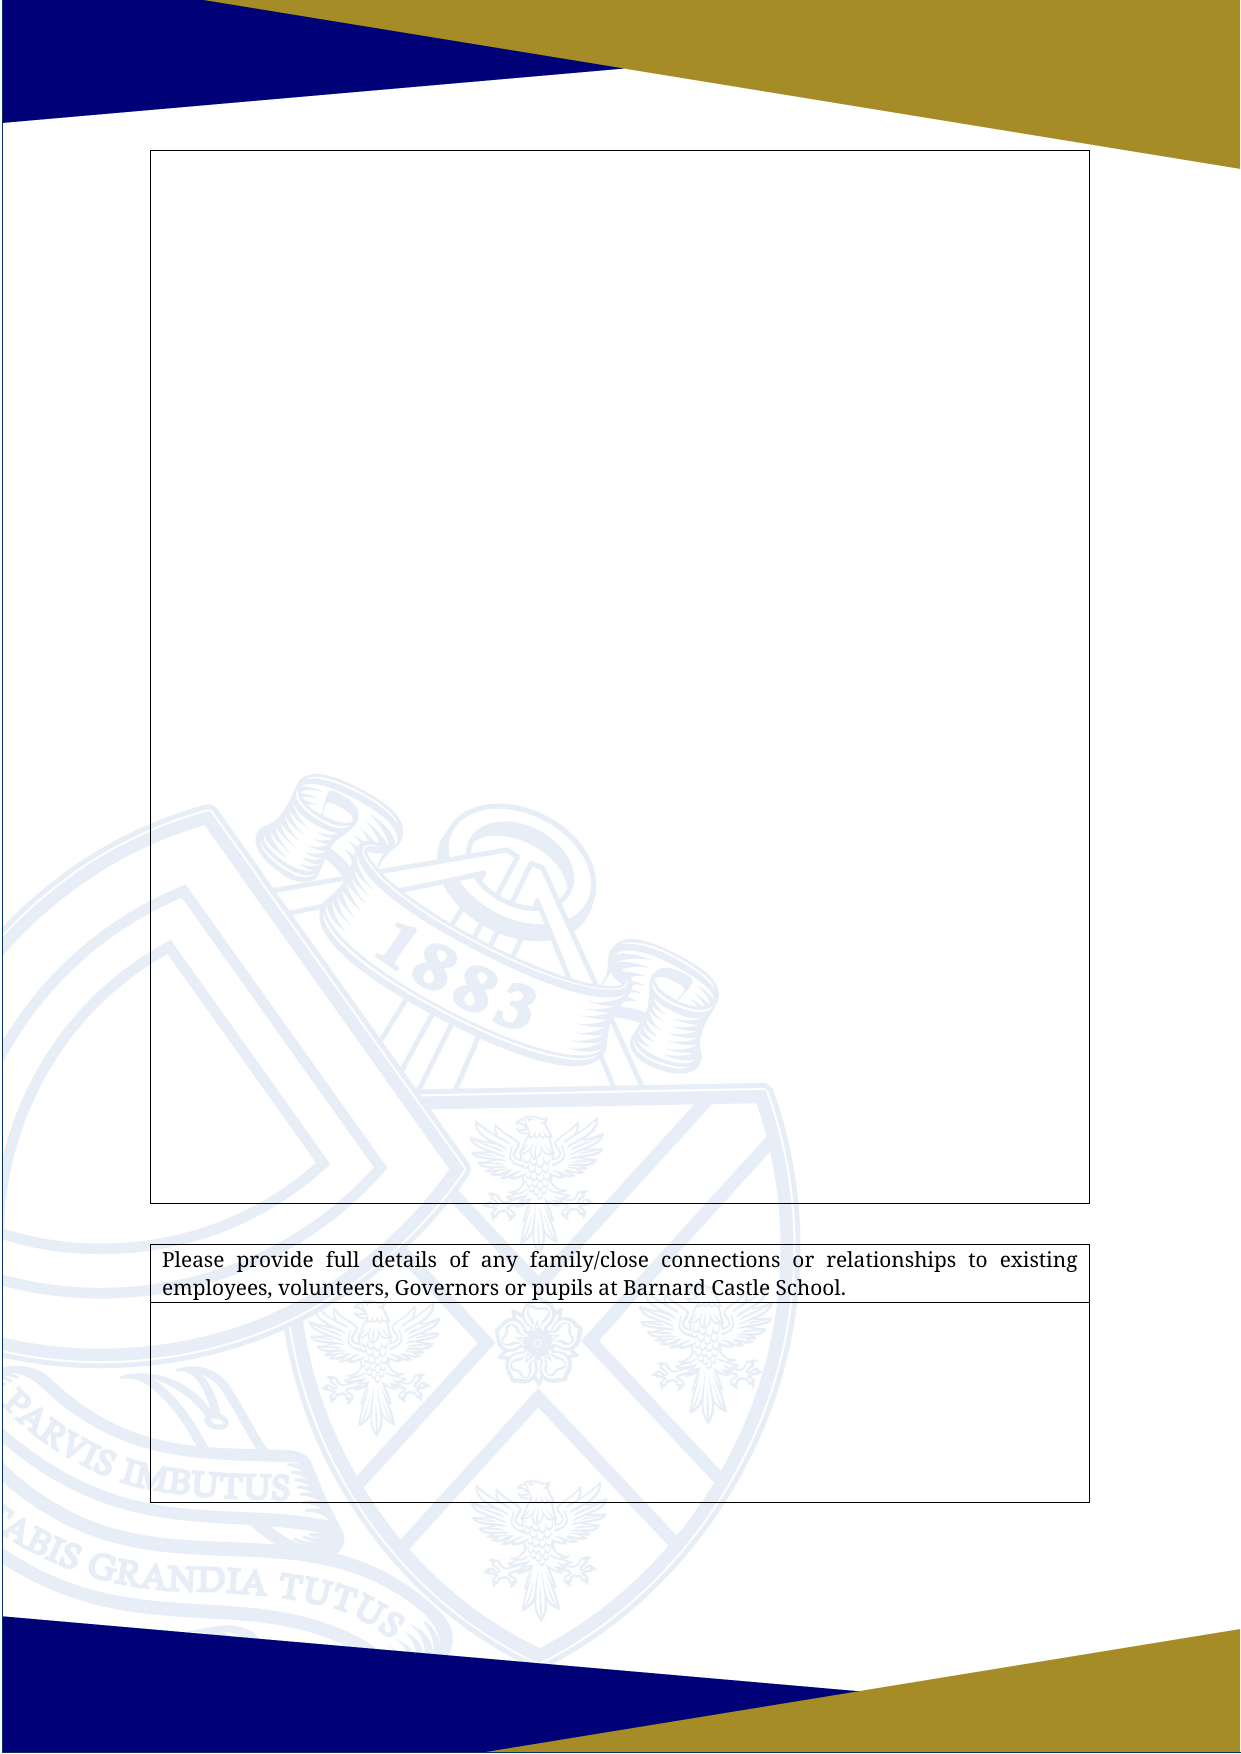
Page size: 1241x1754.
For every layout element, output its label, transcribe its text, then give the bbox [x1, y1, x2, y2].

table_header Please provide full details of any family/close connections or relationships to existing employees, volunteers, Governors or pupils at Barnard Castle School. [151, 1245, 1089, 1302]
picture [3, 0, 1241, 1752]
table_cell [151, 151, 1089, 1203]
table_cell [151, 1303, 1089, 1502]
